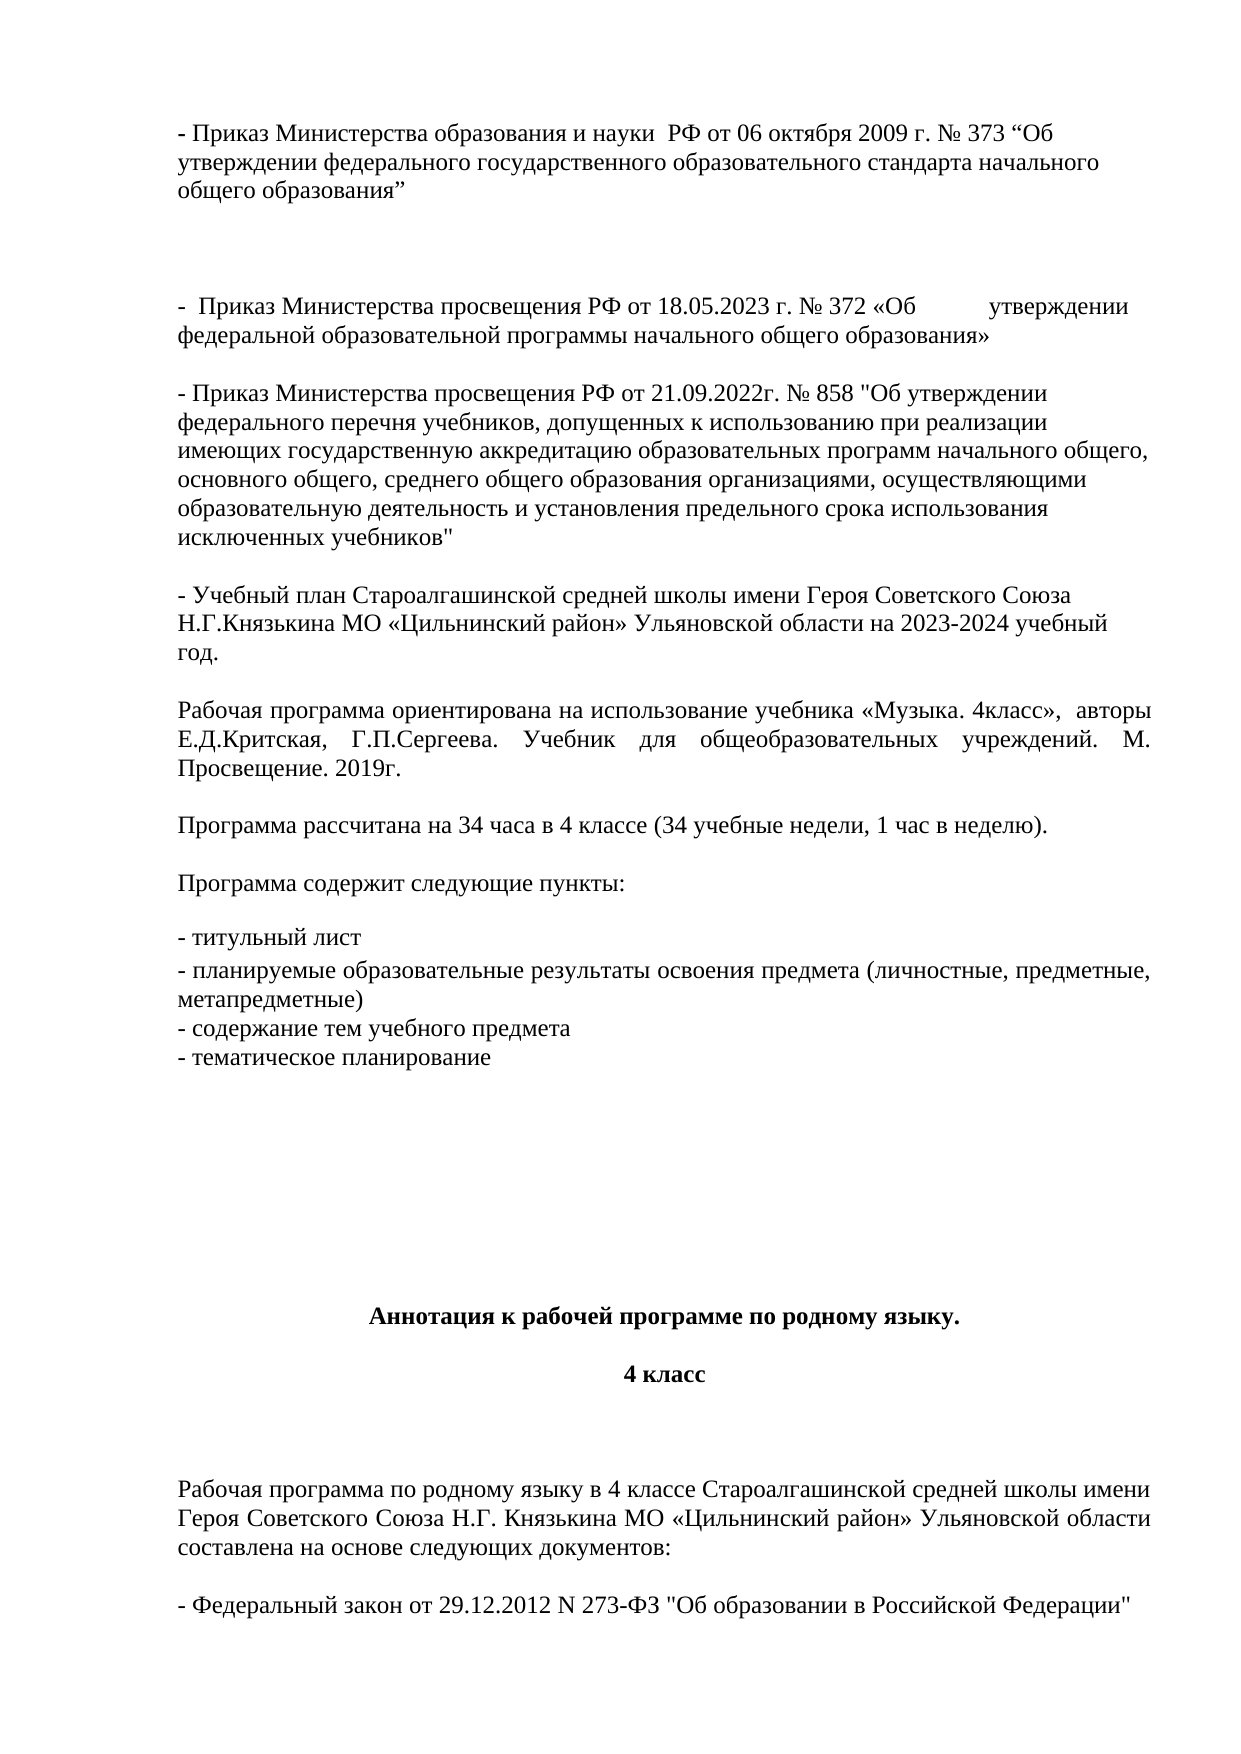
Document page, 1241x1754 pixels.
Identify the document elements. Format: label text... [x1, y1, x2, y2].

text Программа рассчитана на 34 часа в 4 классе (34 учебные недели, 1 час в неделю). [177, 811, 1152, 839]
text - тематическое планирование [177, 1042, 1152, 1070]
text Аннотация к рабочей программе по родному языку. [177, 1301, 1152, 1329]
text - Учебный план Староалгашинской средней школы имени Героя Советского Союза Н.Г.Князькина МО «Цильнинский район» Ульяновской области на 2023-2024 учебный год. [177, 580, 1152, 666]
text - Приказ Министерства образования и науки РФ от 06 октября 2009 г. № 373 “Об утверждении федерального государственного образовательного стандарта начального общего образования” [177, 118, 1152, 204]
text - содержание тем учебного предмета [177, 1013, 1152, 1042]
text - планируемые образовательные результаты освоения предмета (личностные, предметные, метапредметные) [177, 955, 1152, 1013]
text - Приказ Министерства просвещения РФ от 21.09.2022г. № 858 "Об утверждении федерального перечня учебников, допущенных к использованию при реализации имеющих государственную аккредитацию образовательных программ начального общего, основного общего, среднего общего образования организациями, осуществляющими образовательную деятельность и установления предельного срока использования исключенных учебников" [177, 378, 1152, 551]
text - Приказ Министерства просвещения РФ от 18.05.2023 г. № 372 «Об утверждении федеральной образовательной программы начального общего образования» [177, 291, 1152, 349]
text - Федеральный закон от 29.12.2012 N 273-ФЗ "Об образовании в Российской Федерации" [177, 1590, 1152, 1619]
text 4 класс [177, 1359, 1152, 1387]
text Рабочая программа по родному языку в 4 классе Староалгашинской средней школы имени Героя Советского Союза Н.Г. Князькина МО «Цильнинский район» Ульяновской области составлена на основе следующих документов: [177, 1474, 1152, 1561]
text Программа содержит следующие пункты: [177, 868, 1152, 897]
text Рабочая программа ориентирована на использование учебника «Музыка. 4класс», авторы Е.Д.Критская, Г.П.Сергеева. Учебник для общеобразовательных учреждений. М. Просвещение. 2019г. [177, 695, 1152, 781]
text - титульный лист [177, 922, 1152, 951]
